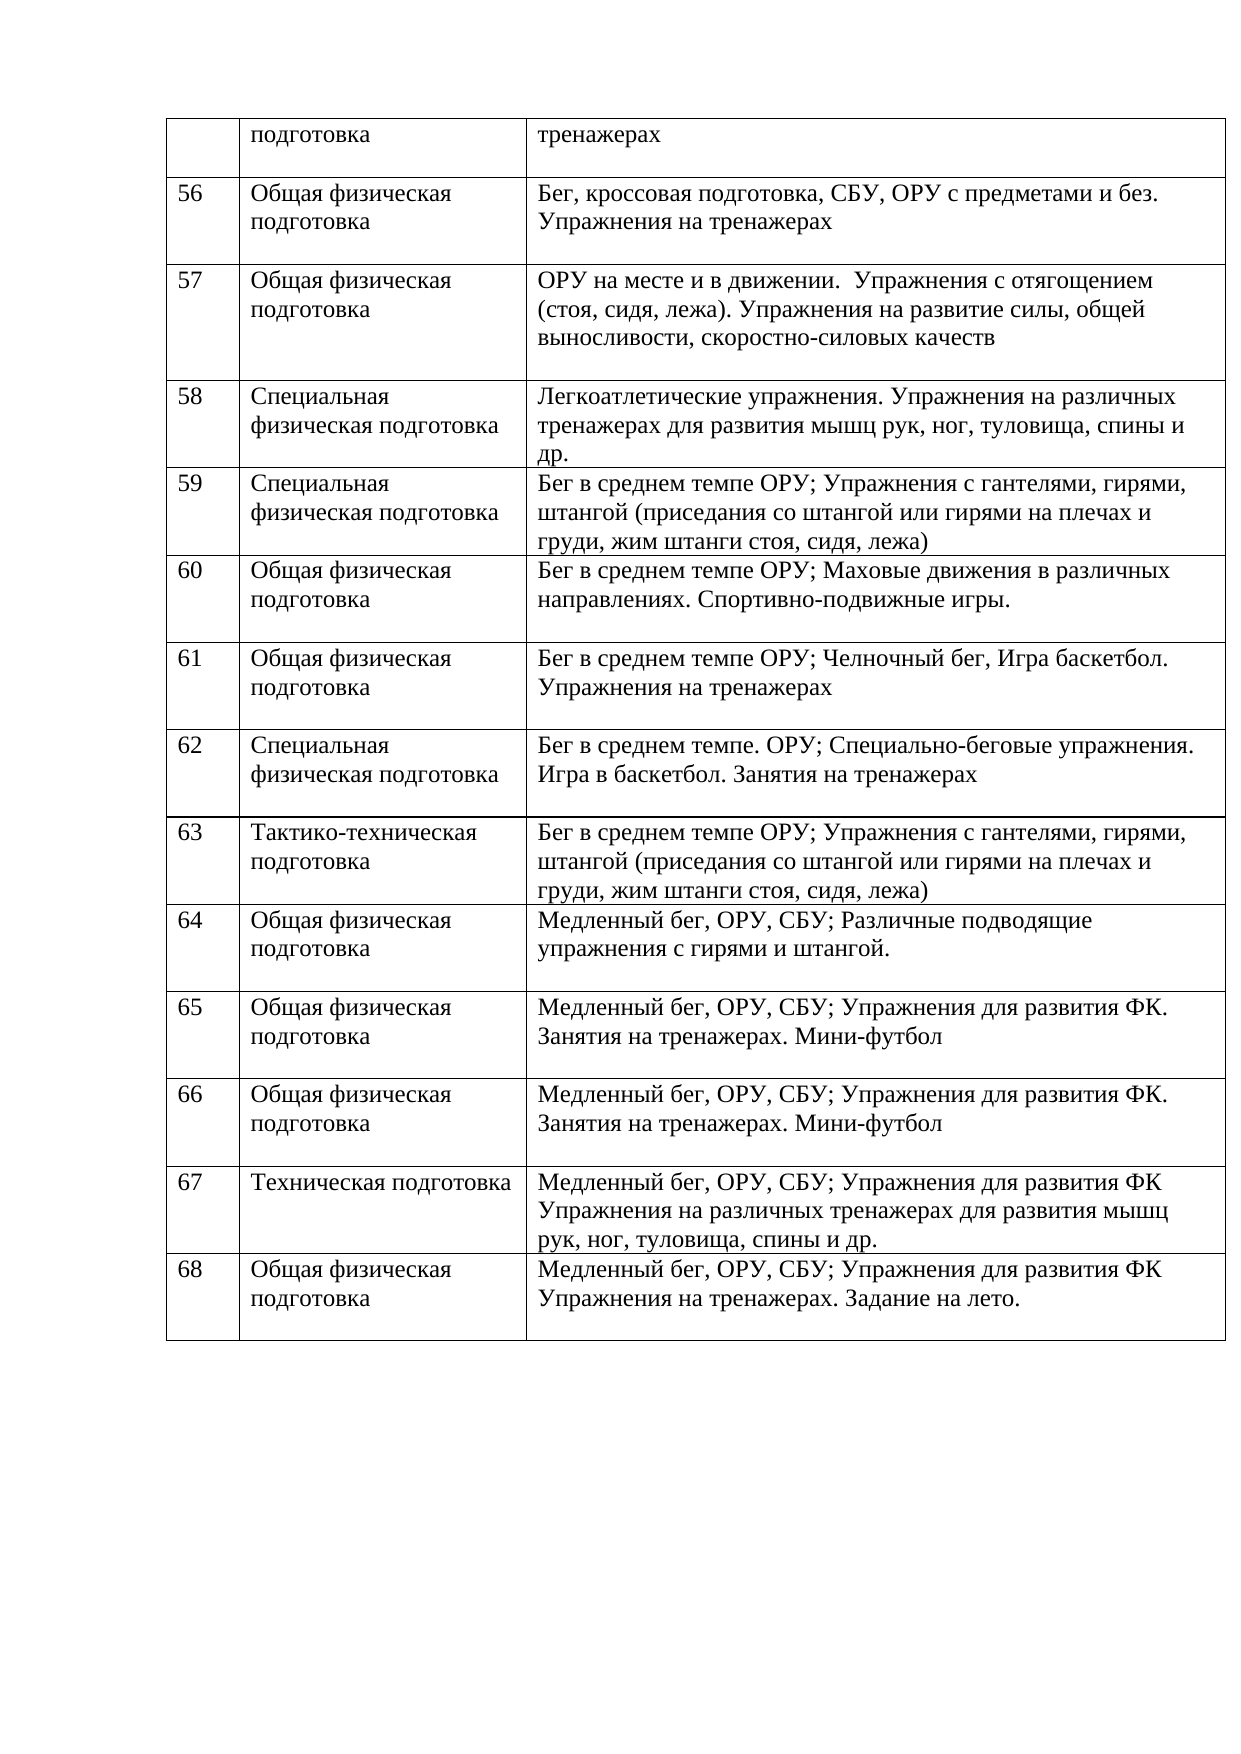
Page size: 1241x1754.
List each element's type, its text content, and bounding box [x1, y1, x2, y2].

table_cell Медленный бег, ОРУ, СБУ; Различные подводящие упражнения с гирями и штангой. [527, 905, 1225, 991]
table_cell Общая физическая подготовка [240, 1079, 526, 1166]
table_cell Бег в среднем темпе ОРУ; Упражнения с гантелями, гирями, штангой (приседания со штангой или гирями на плечах и груди, жим штанги стоя, сидя, лежа) [527, 818, 1225, 904]
table_cell Медленный бег, ОРУ, СБУ; Упражнения для развития ФК. Занятия на тренажерах. Мини-футбол [527, 1079, 1225, 1166]
table_cell 59 [167, 468, 239, 554]
table_cell Бег в среднем темпе. ОРУ; Специально-беговые упражнения. Игра в баскетбол. Занятия на тренажерах [527, 730, 1225, 816]
table_cell Бег в среднем темпе ОРУ; Челночный бег, Игра баскетбол. Упражнения на тренажерах [527, 643, 1225, 729]
table_cell Бег в среднем темпе ОРУ; Упражнения с гантелями, гирями, штангой (приседания со штангой или гирями на плечах и груди, жим штанги стоя, сидя, лежа) [527, 468, 1225, 554]
table_cell Медленный бег, ОРУ, СБУ; Упражнения для развития ФК. Занятия на тренажерах. Мини-футбол [527, 992, 1225, 1078]
table_cell Общая физическая подготовка [240, 905, 526, 991]
table_cell 68 [167, 1254, 239, 1340]
table_cell Бег, кроссовая подготовка, СБУ, ОРУ с предметами и без. Упражнения на тренажерах [527, 178, 1225, 264]
table_cell Специальная физическая подготовка [240, 381, 526, 467]
table_cell 66 [167, 1079, 239, 1166]
table_cell 55 [167, 119, 239, 177]
table_cell Общая физическая подготовка [240, 178, 526, 264]
table_cell Медленный бег, ОРУ, СБУ; Упражнения для развития ФК Упражнения на тренажерах. Задание на лето. [527, 1254, 1225, 1340]
table_cell Общая физическая подготовка [240, 643, 526, 729]
table_cell Техническая подготовка [240, 1167, 526, 1253]
table_cell Тактико-техническая подготовка [240, 818, 526, 904]
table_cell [527, 119, 1225, 177]
table_cell 58 [167, 381, 239, 467]
table_cell Общая физическая подготовка [240, 265, 526, 380]
table_cell 67 [167, 1167, 239, 1253]
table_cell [240, 119, 526, 177]
table_cell 61 [167, 643, 239, 729]
table_cell Бег в среднем темпе ОРУ; Маховые движения в различных направлениях. Спортивно-подвижные игры. [527, 556, 1225, 642]
table_cell Медленный бег, ОРУ, СБУ; Упражнения для развития ФК Упражнения на различных тренажерах для развития мышц рук, ног, туловища, спины и др. [527, 1167, 1225, 1253]
table_cell Специальная физическая подготовка [240, 468, 526, 554]
table_cell 63 [167, 818, 239, 904]
table_cell Общая физическая подготовка [240, 1254, 526, 1340]
table_cell Легкоатлетические упражнения. Упражнения на различных тренажерах для развития мышц рук, ног, туловища, спины и др. [527, 381, 1225, 467]
table_cell Общая физическая подготовка [240, 556, 526, 642]
table_cell 64 [167, 905, 239, 991]
table_cell 57 [167, 265, 239, 380]
table_cell Специальная физическая подготовка [240, 730, 526, 816]
table_cell 65 [167, 992, 239, 1078]
table_cell Общая физическая подготовка [240, 992, 526, 1078]
table_cell 56 [167, 178, 239, 264]
table_cell 62 [167, 730, 239, 816]
table_cell ОРУ на месте и в движении. Упражнения с отягощением (стоя, сидя, лежа). Упражнения на развитие силы, общей выносливости, скоростно-силовых качеств [527, 265, 1225, 380]
table_cell 60 [167, 556, 239, 642]
